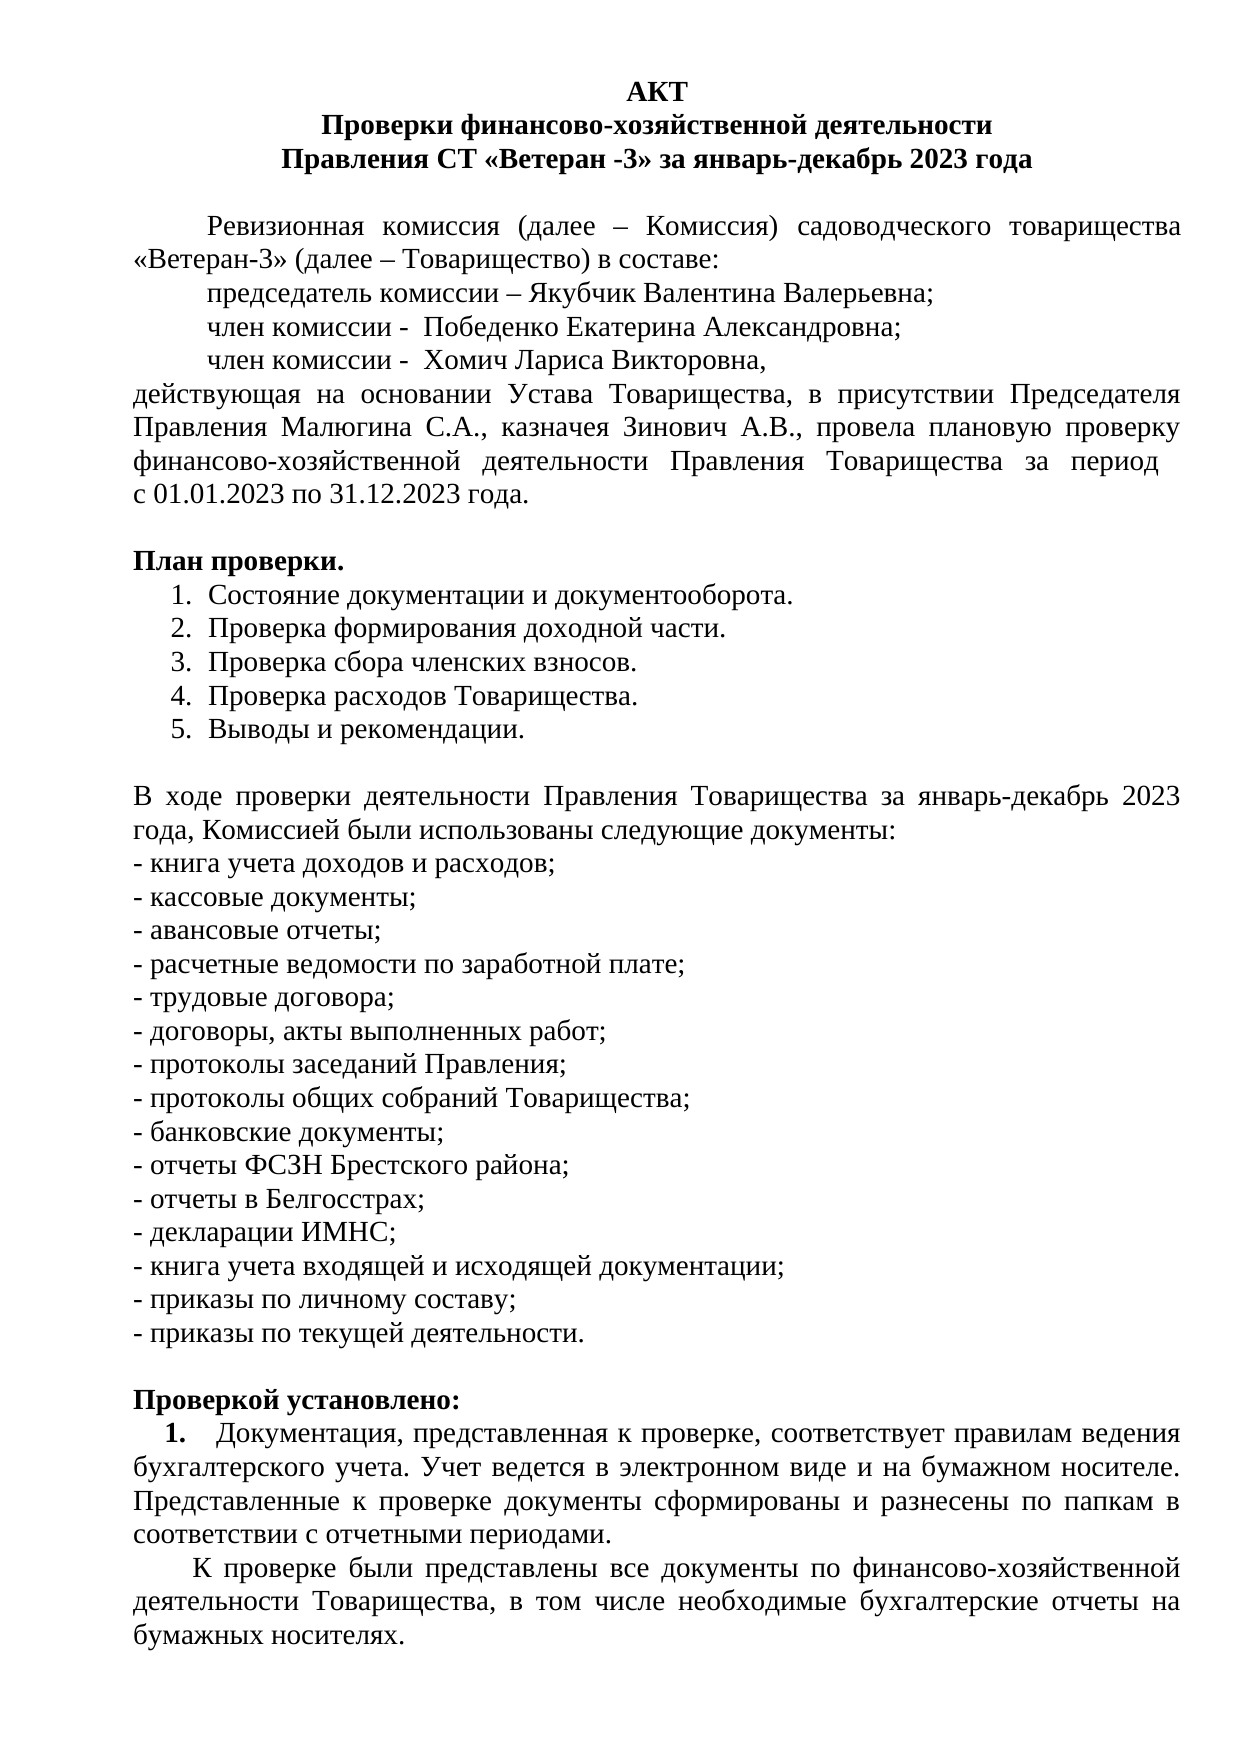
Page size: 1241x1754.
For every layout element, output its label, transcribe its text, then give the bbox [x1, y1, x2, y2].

text член комиссии - Хомич Лариса Викторовна, [133, 342, 1181, 376]
text План проверки. [133, 543, 1181, 577]
text - трудовые договора; [133, 979, 1181, 1013]
text - авансовые отчеты; [133, 912, 1181, 946]
text Правления СТ «Ветеран -3» за январь-декабрь 2023 года [133, 141, 1181, 174]
text - протоколы заседаний Правления; [133, 1047, 1181, 1080]
text председатель комиссии – Якубчик Валентина Валерьевна; [133, 275, 1181, 309]
text - протоколы общих собраний Товарищества; [133, 1080, 1181, 1114]
text - книга учета доходов и расходов; [133, 845, 1181, 879]
text В ходе проверки деятельности Правления Товарищества за январь-декабрь 2023 года, Комиссией были использованы следующие документы: [133, 778, 1181, 845]
list Проверка сбора членских взносов. [170, 644, 1181, 678]
text - расчетные ведомости по заработной плате; [133, 946, 1181, 979]
text - отчеты в Белгосстрах; [133, 1181, 1181, 1214]
list Состояние документации и документооборота. [170, 577, 1181, 611]
text - декларации ИМНС; [133, 1214, 1181, 1248]
text член комиссии - Победенко Екатерина Александровна; [133, 309, 1181, 342]
text - приказы по личному составу; [133, 1281, 1181, 1315]
text - отчеты ФСЗН Брестского района; [133, 1147, 1181, 1181]
text - договоры, акты выполненных работ; [133, 1013, 1181, 1047]
list Проверка формирования доходной части. [170, 611, 1181, 644]
text - книга учета входящей и исходящей документации; [133, 1248, 1181, 1281]
text - приказы по текущей деятельности. [133, 1315, 1181, 1348]
text К проверке были представлены все документы по финансово-хозяйственной деятельности Товарищества, в том числе необходимые бухгалтерские отчеты на бумажных носителях. [133, 1550, 1181, 1650]
text Ревизионная комиссия (далее – Комиссия) садоводческого товарищества «Ветеран-3» (далее – Товарищество) в составе: [133, 208, 1181, 275]
list Выводы и рекомендации. [170, 711, 1181, 745]
list Документация, представленная к проверке, соответствует правилам ведения бухгалтерского учета. Учет ведется в электронном виде и на бумажном носителе. Представленные к проверке документы сформированы и разнесены по папкам в соответствии с отчетными периодами. [133, 1416, 1181, 1550]
text - банковские документы; [133, 1114, 1181, 1147]
text Проверкой установлено: [133, 1382, 1181, 1416]
text Проверки финансово-хозяйственной деятельности [133, 107, 1181, 141]
text АКТ [133, 74, 1181, 107]
list Проверка расходов Товарищества. [170, 678, 1181, 711]
text действующая на основании Устава Товарищества, в присутствии Председателя Правления Малюгина С.А., казначея Зинович А.В., провела плановую проверку финансово-хозяйственной деятельности Правления Товарищества за период с 01.01.2023 по 31.12.2023 года. [133, 376, 1181, 510]
text - кассовые документы; [133, 879, 1181, 912]
